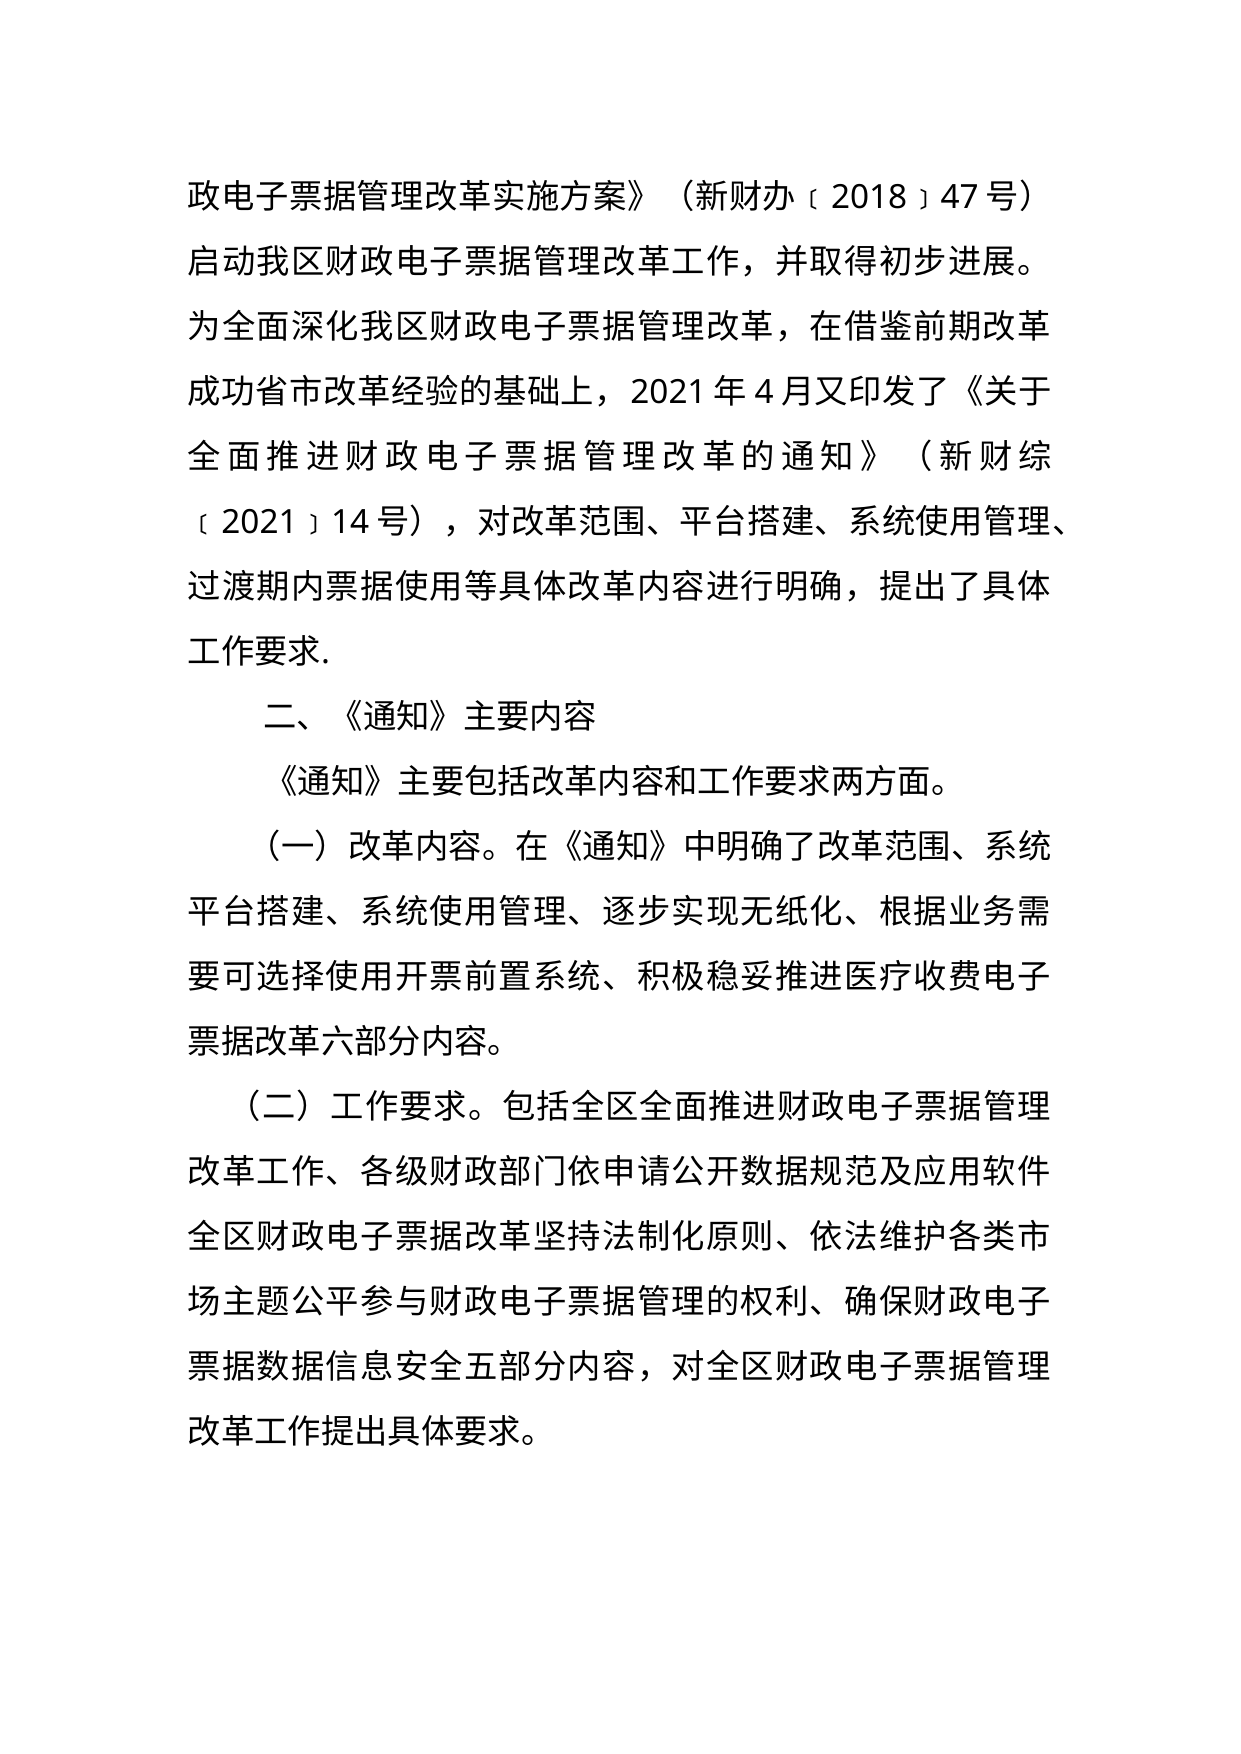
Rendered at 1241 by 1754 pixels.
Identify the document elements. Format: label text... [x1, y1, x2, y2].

text （二）工作要求。包括全区全面推进财政电子票据管理改革工作、各级财政部门依申请公开数据规范及应用软件、全区财政电子票据改革坚持法制化原则、依法维护各类市场主题公平参与财政电子票据管理的权利、确保财政电子票据数据信息安全五部分内容，对全区财政电子票据管理改革工作提出具体要求。 [187, 1072, 1053, 1462]
text （一）改革内容。在《通知》中明确了改革范围、系统平台搭建、系统使用管理、逐步实现无纸化、根据业务需要可选择使用开票前置系统、积极稳妥推进医疗收费电子票据改革六部分内容。 [187, 812, 1053, 1072]
text 二、《通知》主要内容 [187, 682, 1053, 747]
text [187, 162, 1053, 682]
text 《通知》主要包括改革内容和工作要求两方面。 [187, 747, 1053, 812]
